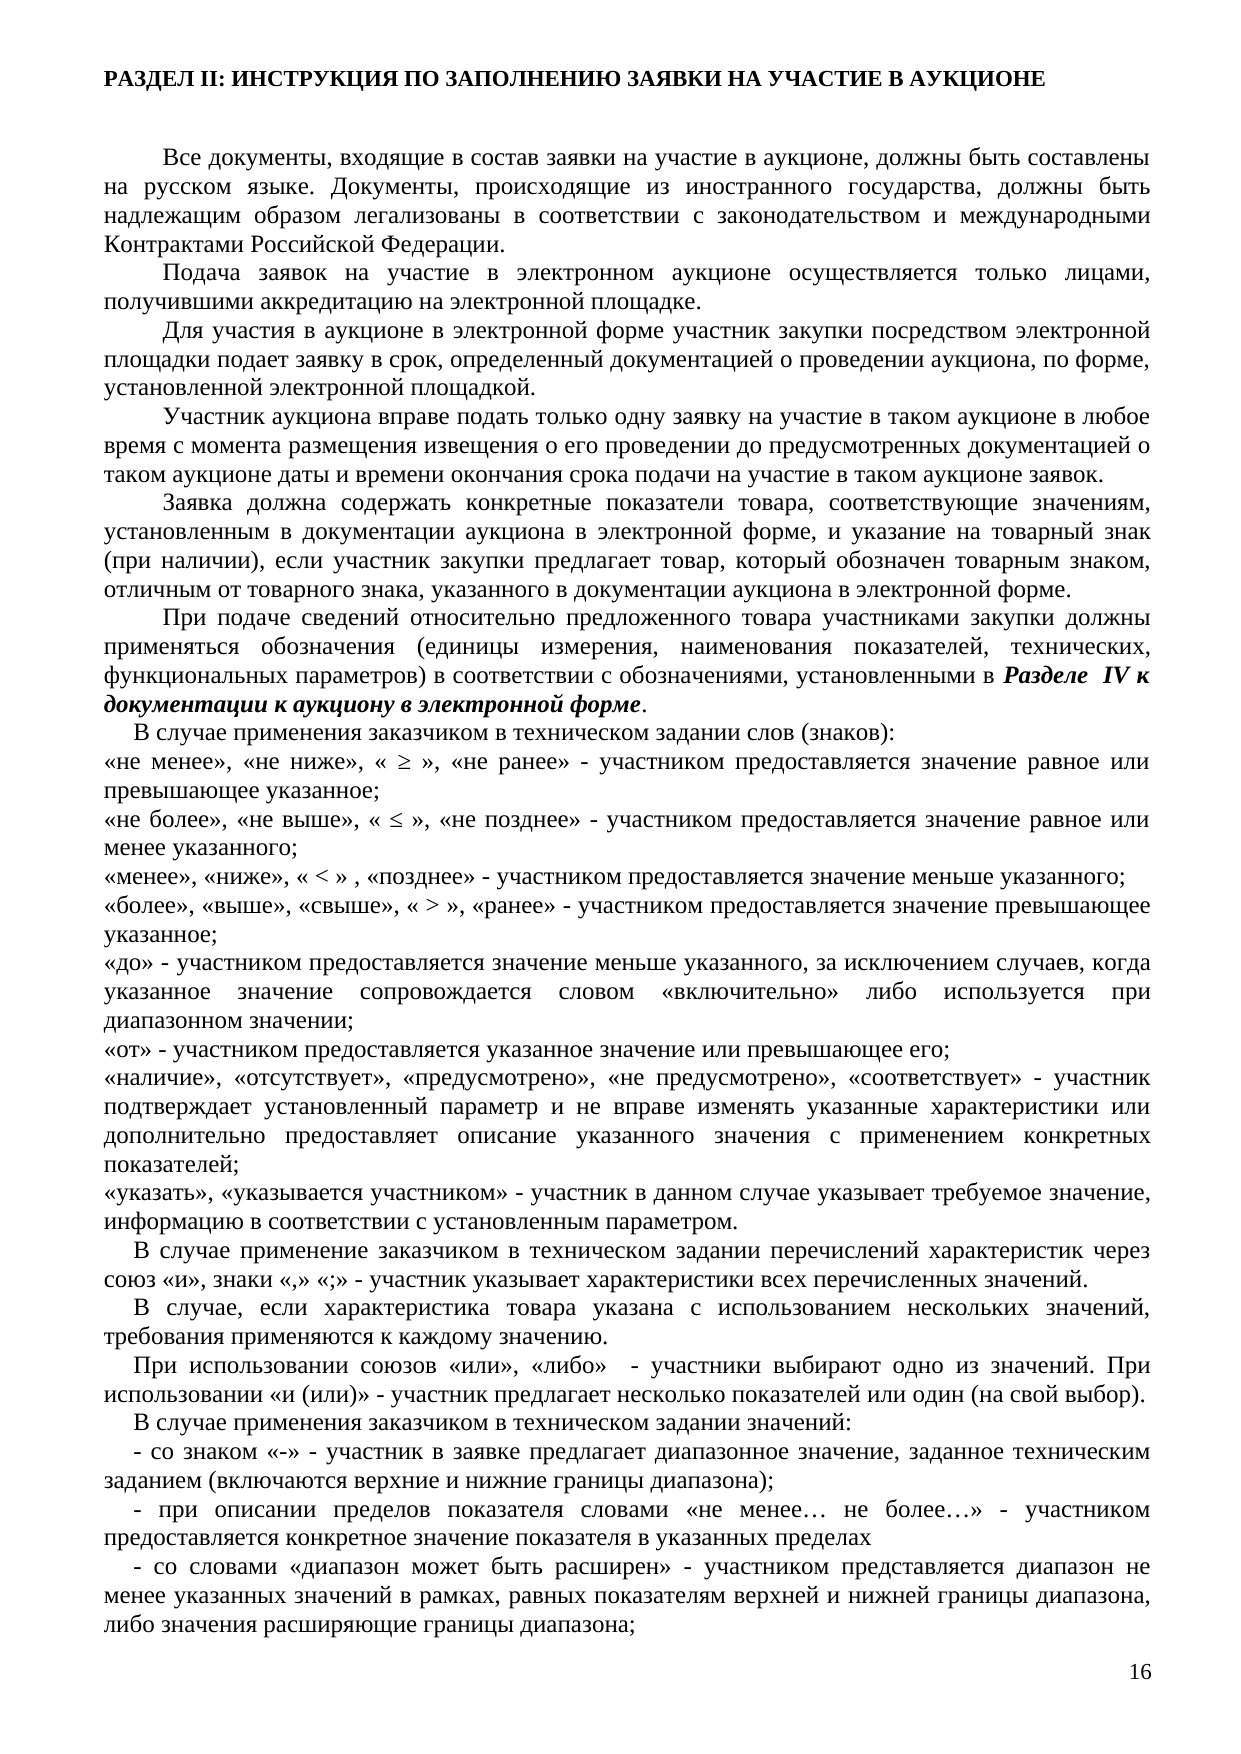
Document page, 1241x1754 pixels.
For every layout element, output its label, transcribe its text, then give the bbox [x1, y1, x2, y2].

text - со словами «диапазон может быть расширен» - участником представляется диапазон не менее указанных значений в рамках, равных показателям верхней и нижней границы диапазона, либо значения расширяющие границы диапазона; [103, 1551, 1152, 1637]
text «от» - участником предоставляется указанное значение или превышающее его; [103, 1034, 1152, 1062]
text «более», «выше», «свыше», « > », «ранее» - участником предоставляется значение превышающее указанное; [103, 890, 1152, 947]
text - при описании пределов показателя словами «не менее… не более…» - участником предоставляется конкретное значение показателя в указанных пределах [103, 1494, 1152, 1551]
text В случае применения заказчиком в техническом задании слов (знаков): [103, 717, 1152, 746]
text Для участия в аукционе в электронной форме участник закупки посредством электронной площадки подает заявку в срок, определенный документацией о проведении аукциона, по форме, установленной электронной площадкой. [103, 315, 1152, 401]
text Заявка должна содержать конкретные показатели товара, соответствующие значениям, установленным в документации аукциона в электронной форме, и указание на товарный знак (при наличии), если участник закупки предлагает товар, который обозначен товарным знаком, отличным от товарного знака, указанного в документации аукциона в электронной форме. [103, 487, 1152, 602]
text Все документы, входящие в состав заявки на участие в аукционе, должны быть составлены на русском языке. Документы, происходящие из иностранного государства, должны быть надлежащим образом легализованы в соответствии с законодательством и международными Контрактами Российской Федерации. [103, 142, 1152, 257]
text «наличие», «отсутствует», «предусмотрено», «не предусмотрено», «соответствует» - участник подтверждает установленный параметр и не вправе изменять указанные характеристики или дополнительно предоставляет описание указанного значения с применением конкретных показателей; [103, 1062, 1152, 1177]
text В случае применение заказчиком в техническом задании перечислений характеристик через союз «и», знаки «,» «;» - участник указывает характеристики всех перечисленных значений. [103, 1235, 1152, 1292]
text Участник аукциона вправе подать только одну заявку на участие в таком аукционе в любое время с момента размещения извещения о его проведении до предусмотренных документацией о таком аукционе даты и времени окончания срока подачи на участие в таком аукционе заявок. [103, 401, 1152, 487]
text «не менее», «не ниже», « ≥ », «не ранее» - участником предоставляется значение равное или превышающее указанное; [103, 746, 1152, 804]
text При подаче сведений относительно предложенного товара участниками закупки должны применяться обозначения (единицы измерения, наименования показателей, технических, функциональных параметров) в соответствии с обозначениями, установленными в Разделе IV к документации к аукциону в электронной форме. [103, 602, 1152, 717]
text РАЗДЕЛ II: ИНСТРУКЦИЯ ПО ЗАПОЛНЕНИЮ ЗАЯВКИ НА УЧАСТИЕ В АУКЦИОНЕ [103, 65, 1152, 91]
text «менее», «ниже», « < » , «позднее» - участником предоставляется значение меньше указанного; [103, 861, 1152, 890]
text - со знаком «-» - участник в заявке предлагает диапазонное значение, заданное техническим заданием (включаются верхние и нижние границы диапазона); [103, 1436, 1152, 1494]
text «не более», «не выше», « ≤ », «не позднее» - участником предоставляется значение равное или менее указанного; [103, 804, 1152, 861]
text При использовании союзов «или», «либо» - участники выбирают одно из значений. При использовании «и (или)» - участник предлагает несколько показателей или один (на свой выбор). [103, 1350, 1152, 1407]
text «указать», «указывается участником» - участник в данном случае указывает требуемое значение, информацию в соответствии с установленным параметром. [103, 1177, 1152, 1235]
text В случае, если характеристика товара указана с использованием нескольких значений, требования применяются к каждому значению. [103, 1292, 1152, 1350]
text В случае применения заказчиком в техническом задании значений: [103, 1407, 1152, 1436]
text «до» - участником предоставляется значение меньше указанного, за исключением случаев, когда указанное значение сопровождается словом «включительно» либо используется при диапазонном значении; [103, 947, 1152, 1034]
text Подача заявок на участие в электронном аукционе осуществляется только лицами, получившими аккредитацию на электронной площадке. [103, 257, 1152, 315]
